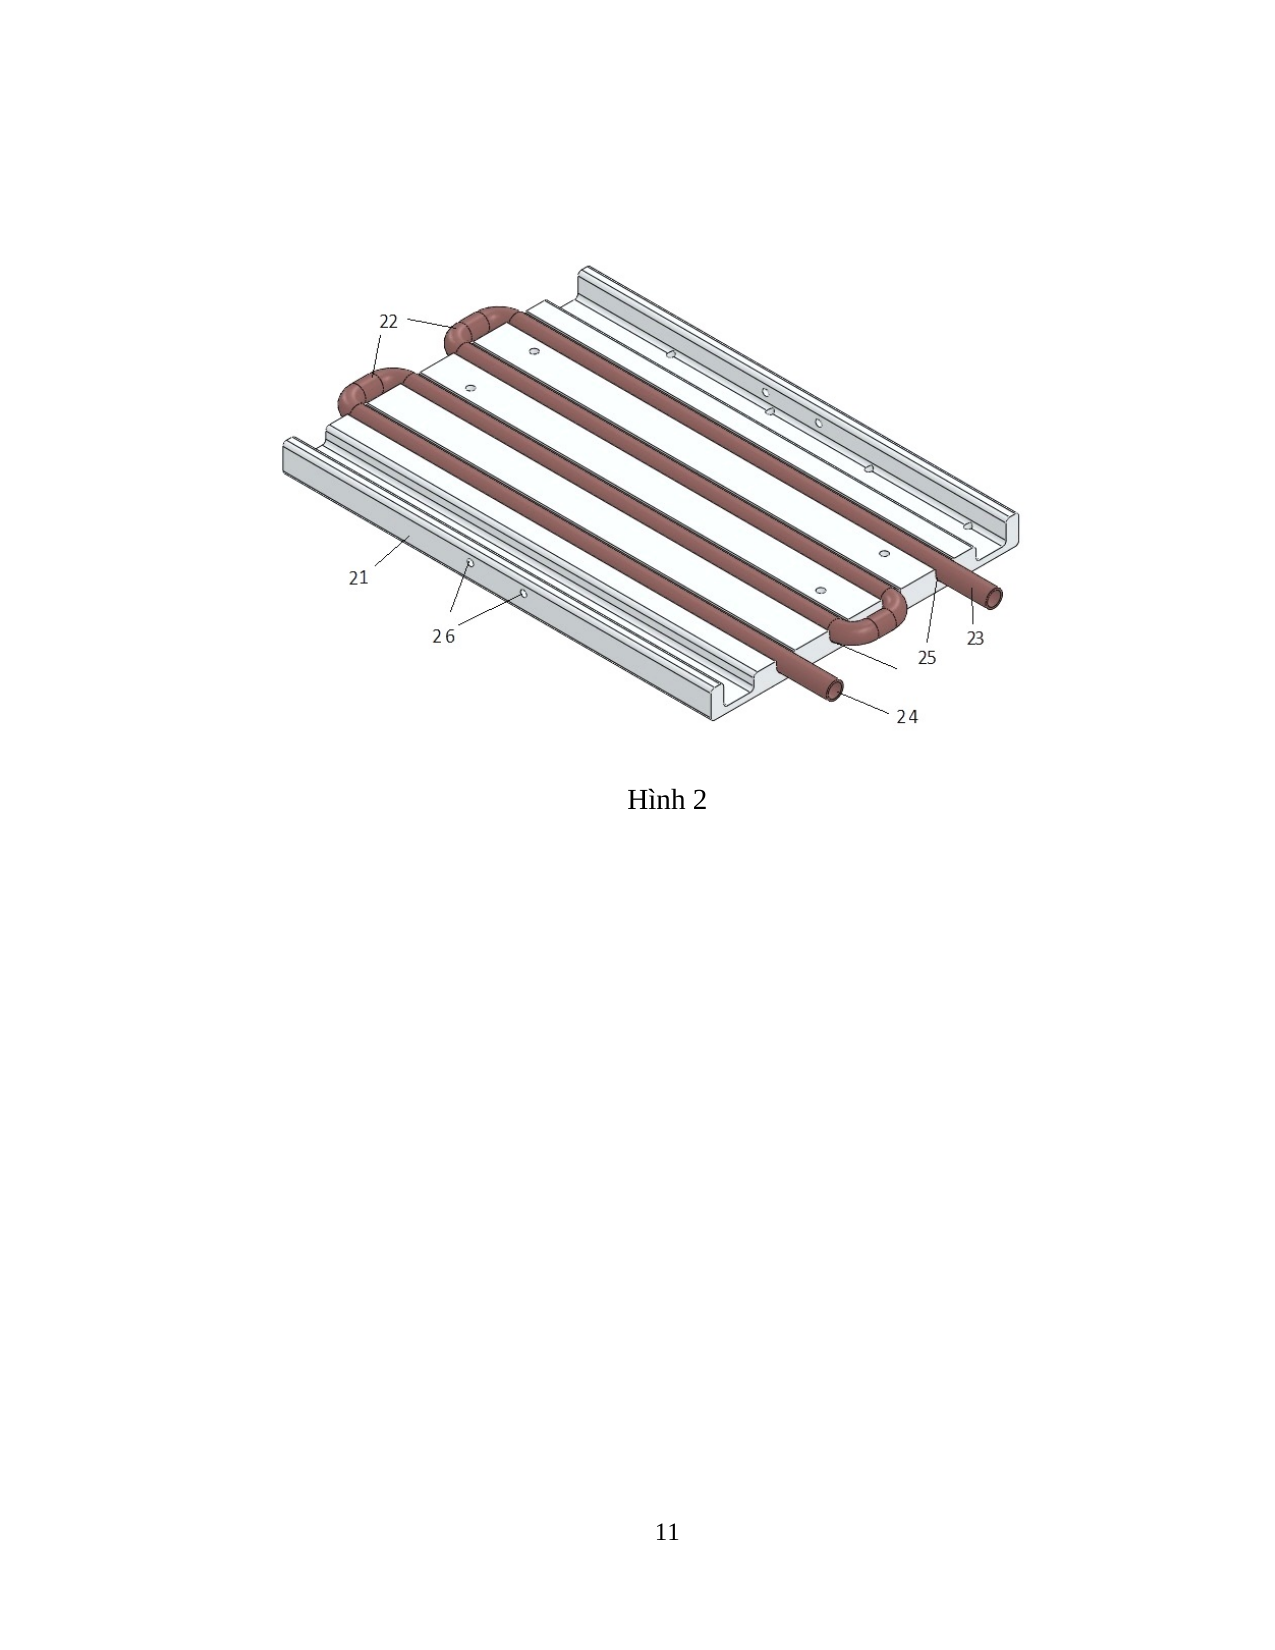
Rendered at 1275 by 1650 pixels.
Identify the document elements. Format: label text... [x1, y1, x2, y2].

picture [217, 176, 1118, 770]
text Hình 2 [177, 782, 1157, 816]
